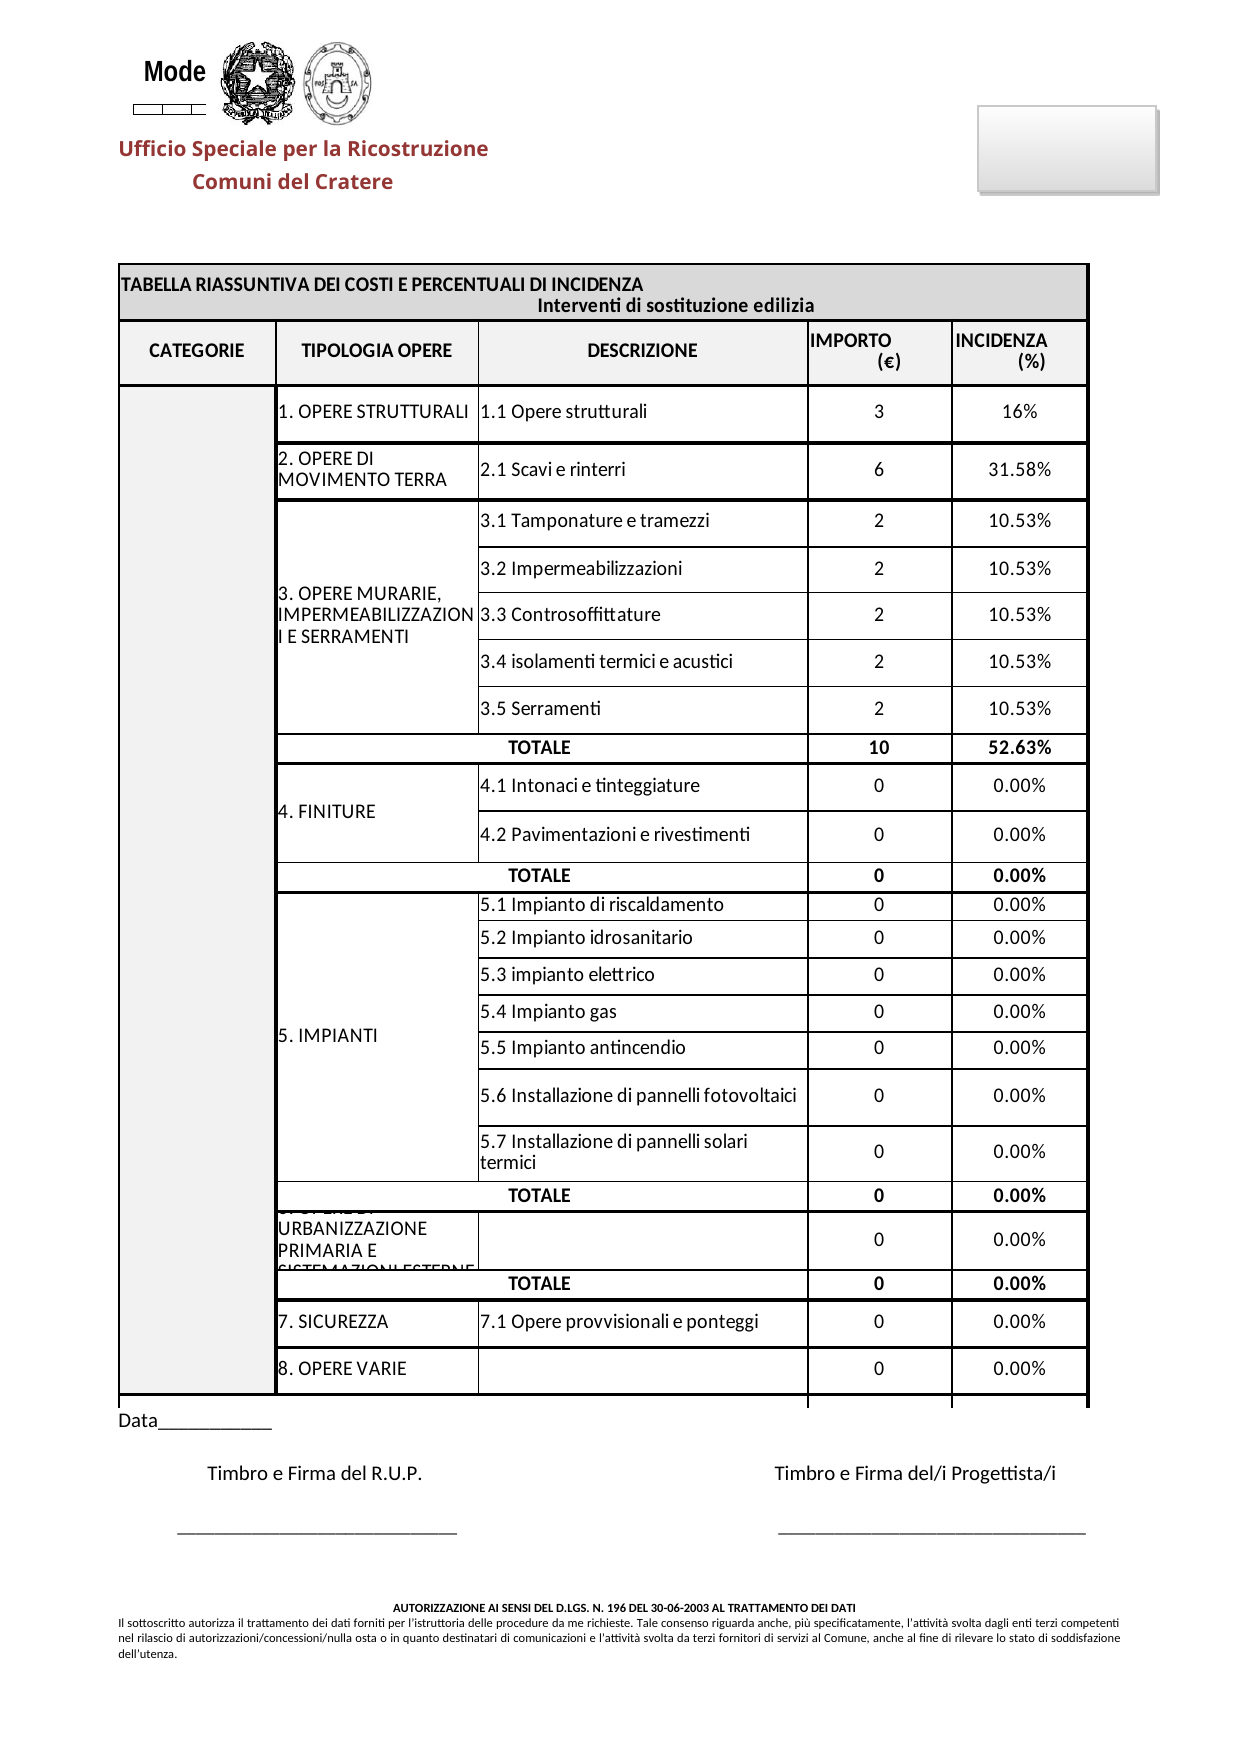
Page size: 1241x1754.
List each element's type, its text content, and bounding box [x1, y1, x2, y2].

text Timbro e Firma del R.U.P. Timbro e Firma del/i Progettista/i [118, 1461, 1122, 1486]
text Data___________ [118, 1407, 1122, 1433]
text ______________________________ _________________________________ [118, 1514, 1122, 1537]
picture [206, 29, 383, 135]
